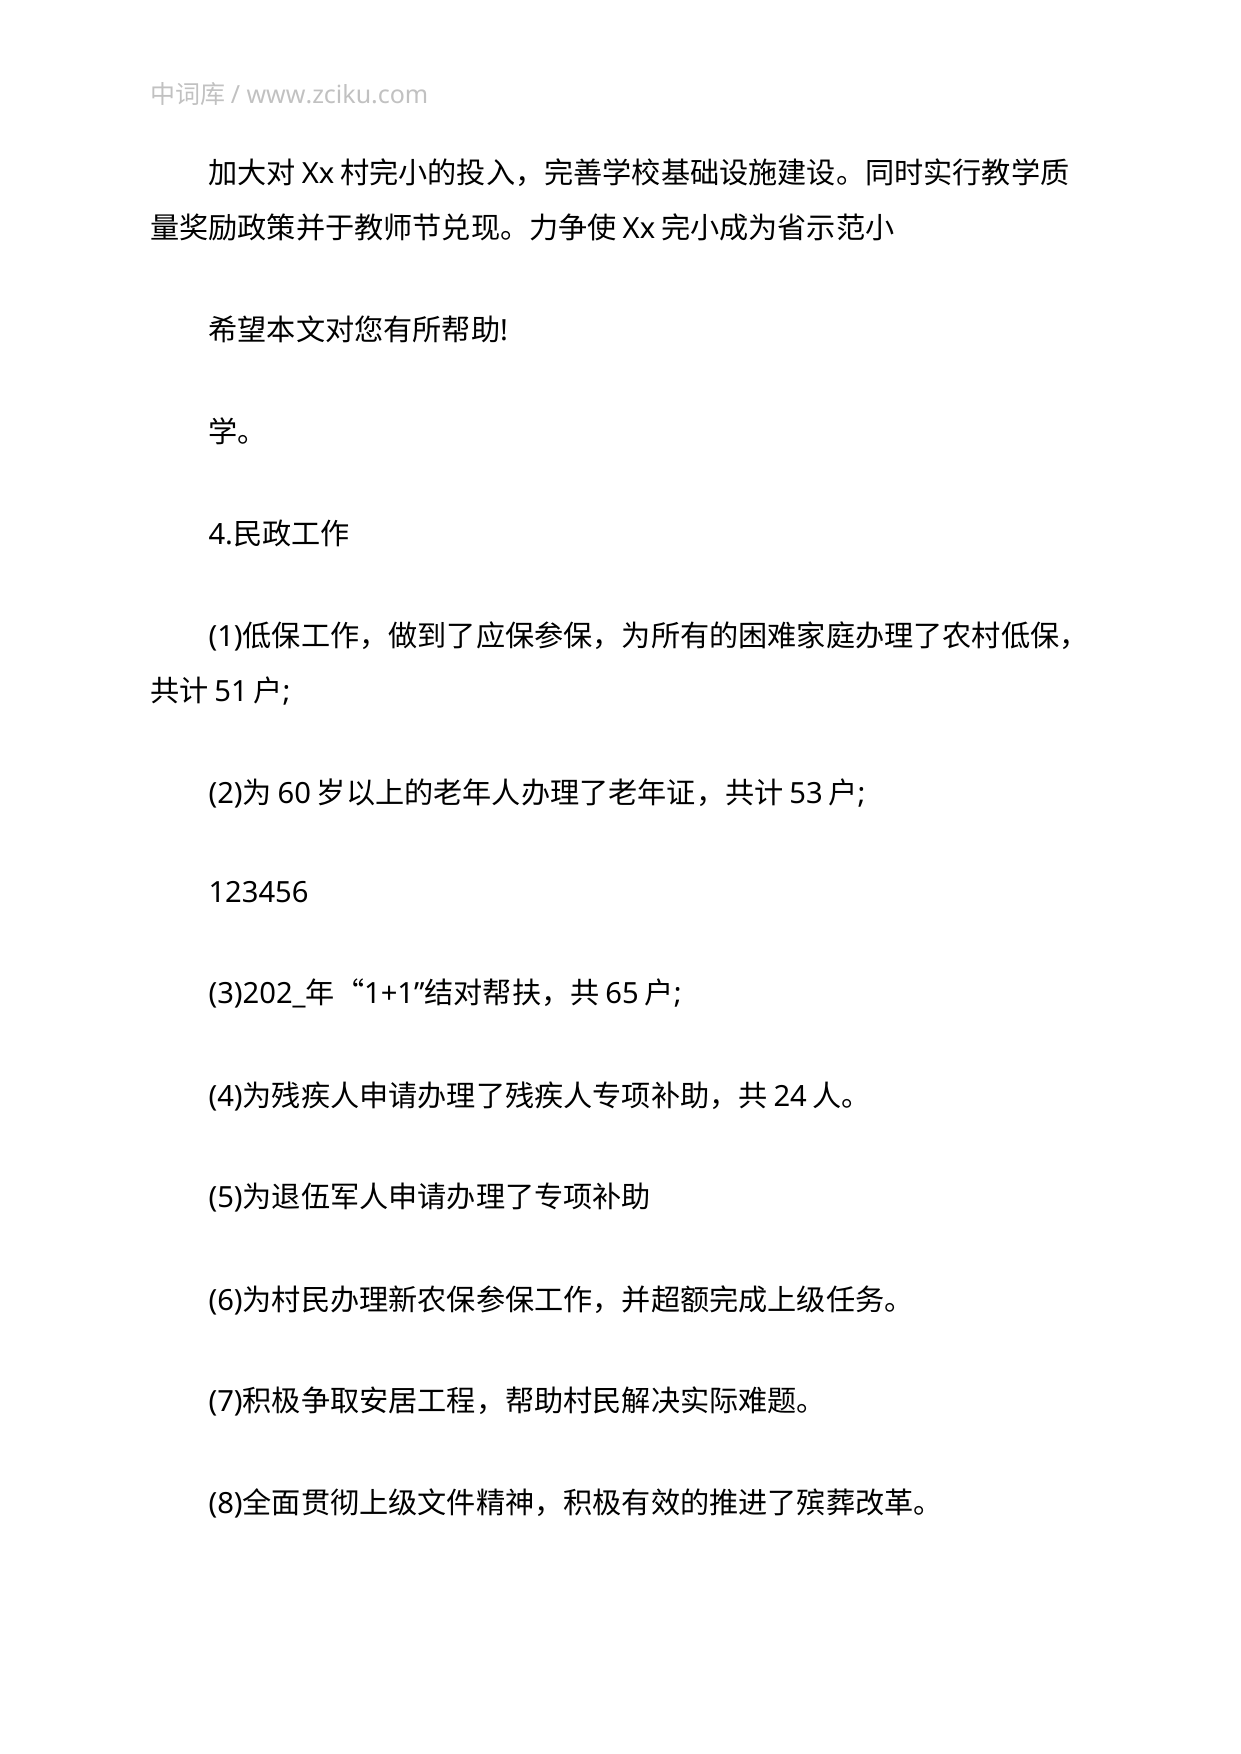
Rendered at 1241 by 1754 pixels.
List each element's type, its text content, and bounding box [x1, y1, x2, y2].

text (5)为退伍军人申请办理了专项补助 [150, 1174, 1090, 1216]
text 加大对Xx村完小的投入，完善学校基础设施建设。同时实行教学质量奖励政策并于教师节兑现。力争使Xx完小成为省示范小 [150, 150, 1090, 247]
text (7)积极争取安居工程，帮助村民解决实际难题。 [150, 1378, 1090, 1420]
text (4)为残疾人申请办理了残疾人专项补助，共24人。 [150, 1072, 1090, 1114]
text 学。 [150, 409, 1090, 451]
text 希望本文对您有所帮助! [150, 307, 1090, 349]
text 4.民政工作 [150, 511, 1090, 553]
text (6)为村民办理新农保参保工作，并超额完成上级任务。 [150, 1276, 1090, 1318]
text 123456 [150, 872, 1090, 911]
text (3)202_年“1+1”结对帮扶，共65户; [150, 970, 1090, 1012]
text (1)低保工作，做到了应保参保，为所有的困难家庭办理了农村低保，共计51户; [150, 613, 1090, 710]
text (8)全面贯彻上级文件精神，积极有效的推进了殡葬改革。 [150, 1480, 1090, 1522]
text (2)为60岁以上的老年人办理了老年证，共计53户; [150, 770, 1090, 812]
